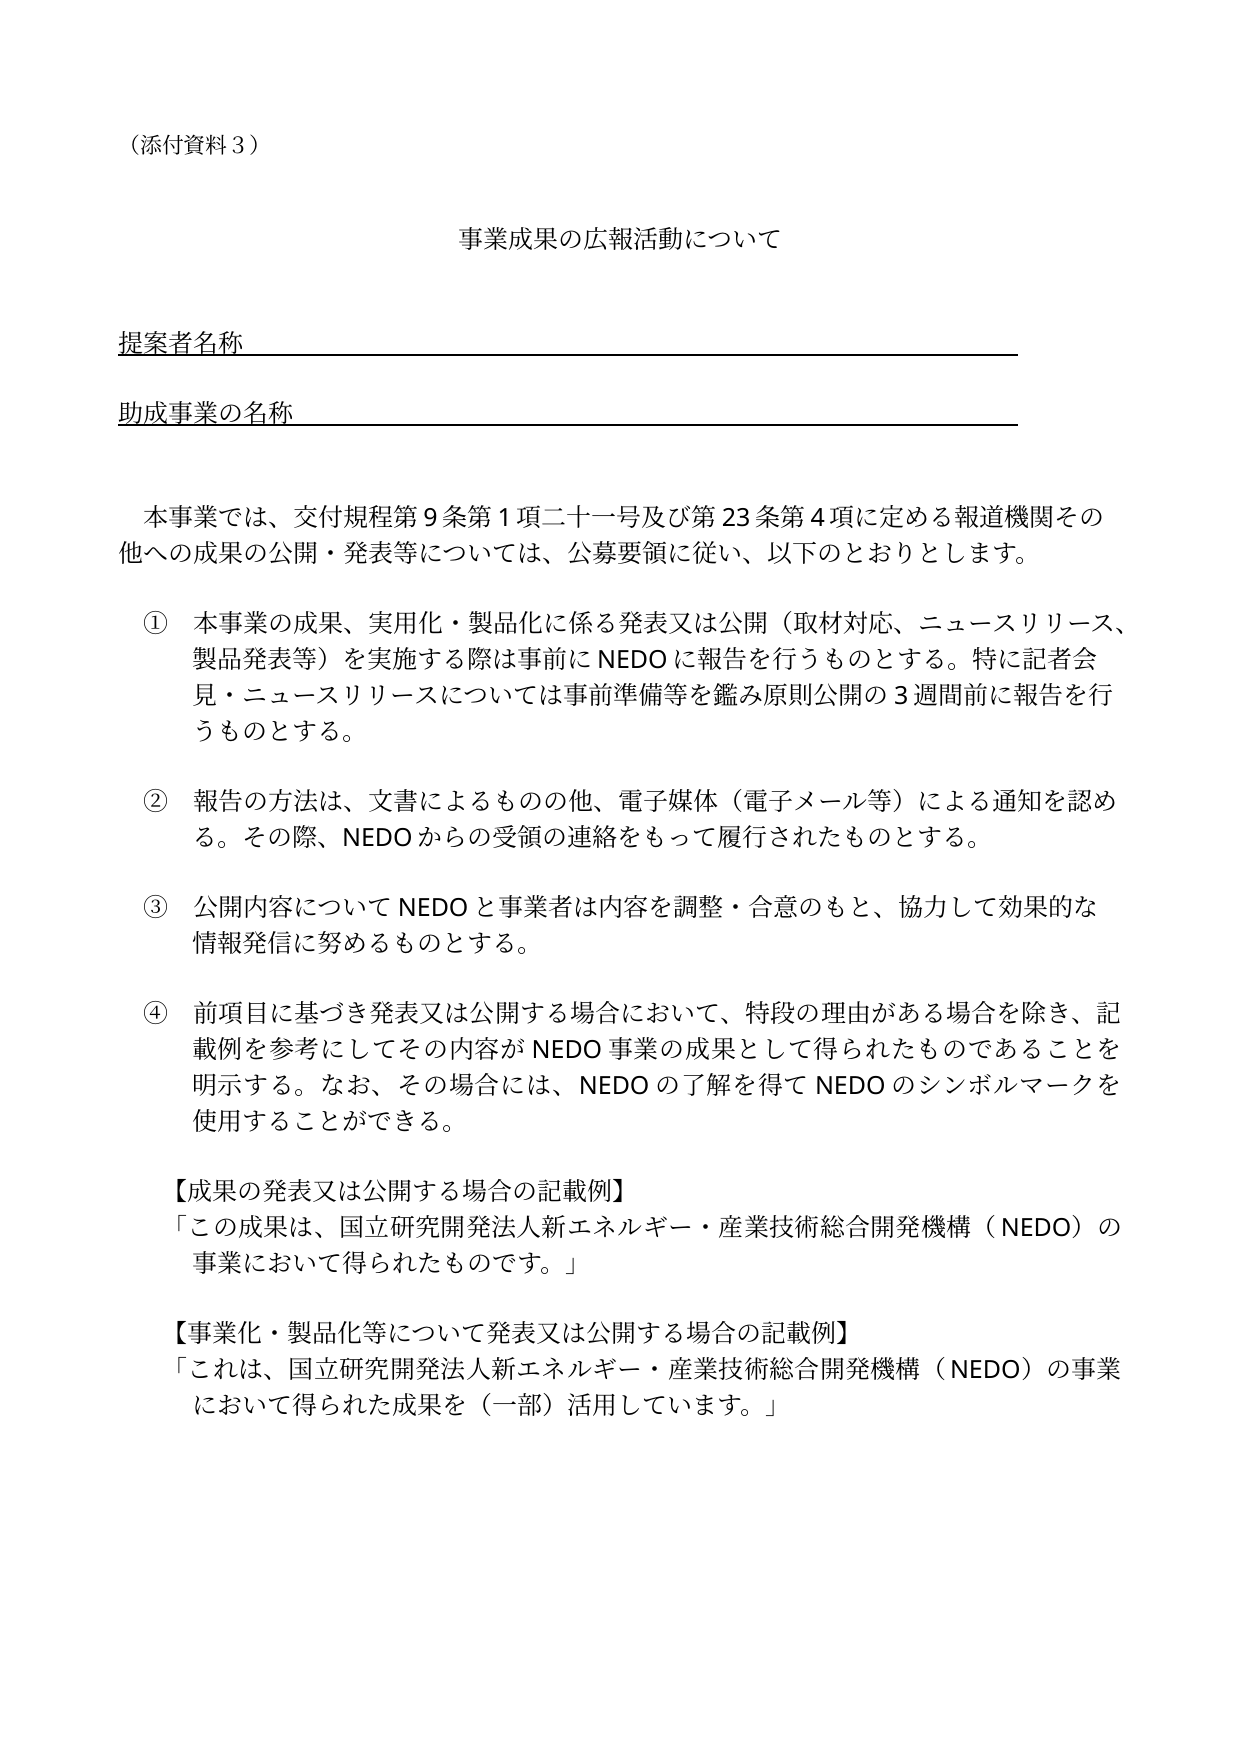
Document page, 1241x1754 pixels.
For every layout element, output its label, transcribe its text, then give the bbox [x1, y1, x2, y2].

text 【事業化・製品化等について発表又は公開する場合の記載例】 [162, 1313, 1122, 1349]
text 本事業では、交付規程第9条第1項二十一号及び第23条第4項に定める報道機関その他への成果の公開・発表等については、公募要領に従い、以下のとおりとします。 [118, 497, 1122, 569]
text ① 本事業の成果、実用化・製品化に係る発表又は公開（取材対応、ニュースリリース、製品発表等）を実施する際は事前にNEDOに報告を行うものとする。特に記者会見・ニュースリリースについては事前準備等を鑑み原則公開の3週間前に報告を行うものとする。 [118, 603, 1122, 747]
subtitle 事業成果の広報活動について [118, 219, 1122, 255]
text （添付資料３） [118, 128, 1122, 160]
text ② 報告の方法は、文書によるものの他、電子媒体（電子メール等）による通知を認める。その際、NEDOからの受領の連絡をもって履行されたものとする。 [118, 781, 1122, 853]
text 提案者名称 [118, 323, 1122, 359]
text ④ 前項目に基づき発表又は公開する場合において、特段の理由がある場合を除き、記載例を参考にしてその内容がNEDO事業の成果として得られたものであることを明示する。なお、その場合には、NEDOの了解を得てNEDOのシンボルマークを使用することができる。 [118, 993, 1122, 1137]
text 助成事業の名称 [118, 393, 1122, 429]
text 「この成果は、国立研究開発法人新エネルギー・産業技術総合開発機構（NEDO）の事業において得られたものです。」 [162, 1207, 1122, 1279]
text 「これは、国立研究開発法人新エネルギー・産業技術総合開発機構（NEDO）の事業において得られた成果を（一部）活用しています。」 [162, 1349, 1122, 1421]
text 【成果の発表又は公開する場合の記載例】 [162, 1172, 1122, 1207]
text ③ 公開内容についてNEDOと事業者は内容を調整・合意のもと、協力して効果的な情報発信に努めるものとする。 [118, 887, 1122, 959]
